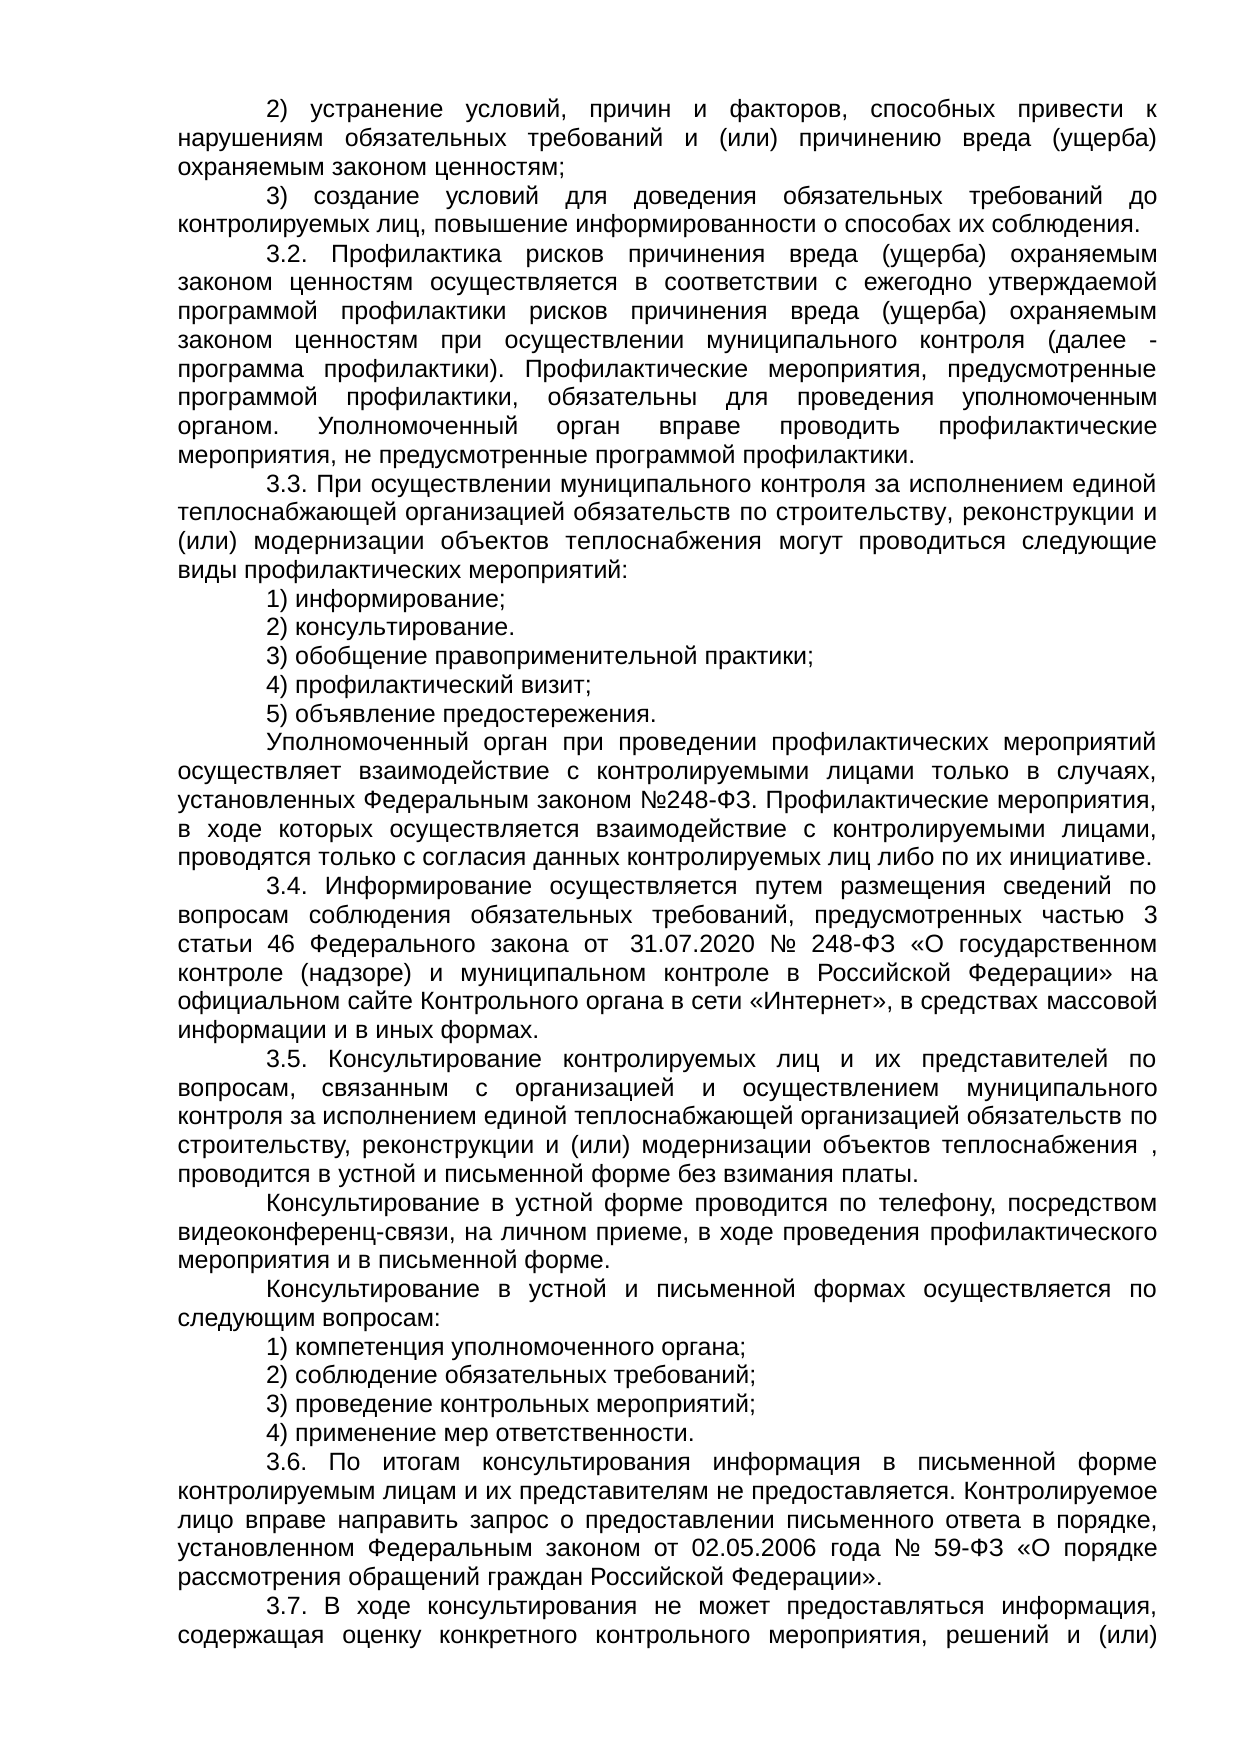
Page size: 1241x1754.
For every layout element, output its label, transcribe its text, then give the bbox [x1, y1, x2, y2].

list 1) компетенция уполномоченного органа; [177, 1332, 1157, 1360]
list 2) соблюдение обязательных требований; [177, 1361, 1157, 1389]
text 3) обобщение правоприменительной практики; [177, 641, 1157, 670]
text Уполномоченный орган при проведении профилактических мероприятий осуществляет взаимодействие с контролируемыми лицами только в случаях, установленных Федеральным законом №248-ФЗ. Профилактические мероприятия, в ходе которых осуществляется взаимодействие с контролируемыми лицами, проводятся только с согласия данных контролируемых лиц либо по их инициативе. [177, 727, 1157, 871]
text 4) профилактический визит; [177, 670, 1157, 699]
list 2) устранение условий, причин и факторов, способных привести к нарушениям обязательных требований и (или) причинению вреда (ущерба) охраняемым законом ценностям; [177, 94, 1157, 181]
list 4) применение мер ответственности. [177, 1418, 1157, 1447]
text 3.3. При осуществлении муниципального контроля за исполнением единой теплоснабжающей организацией обязательств по строительству, реконструкции и (или) модернизации объектов теплоснабжения могут проводиться следующие виды профилактических мероприятий: [177, 469, 1157, 584]
list 3.2. Профилактика рисков причинения вреда (ущерба) охраняемым законом ценностям осуществляется в соответствии с ежегодно утверждаемой программой профилактики рисков причинения вреда (ущерба) охраняемым законом ценностям при осуществлении муниципального контроля (далее - программа профилактики). Профилактические мероприятия, предусмотренные программой профилактики, обязательны для проведения уполномоченным органом. Уполномоченный орган вправе проводить профилактические мероприятия, не предусмотренные программой профилактики. [177, 239, 1157, 469]
text 1) информирование; [177, 584, 1157, 612]
list 3.5. Консультирование контролируемых лиц и их представителей по вопросам, связанным с организацией и осуществлением муниципального контроля за исполнением единой теплоснабжающей организацией обязательств по строительству, реконструкции и (или) модернизации объектов теплоснабжения , проводится в устной и письменной форме без взимания платы. [177, 1044, 1157, 1188]
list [177, 1591, 1157, 1648]
list 3) проведение контрольных мероприятий; [177, 1389, 1157, 1418]
list Консультирование в устной и письменной формах осуществляется по следующим вопросам: [177, 1274, 1157, 1332]
text 3.6. По итогам консультирования информация в письменной форме контролируемым лицам и их представителям не предоставляется. Контролируемое лицо вправе направить запрос о предоставлении письменного ответа в порядке, установленном Федеральным законом от 02.05.2006 года № 59-ФЗ «О порядке рассмотрения обращений граждан Российской Федерации». [177, 1447, 1157, 1591]
list 3.4. Информирование осуществляется путем размещения сведений по вопросам соблюдения обязательных требований, предусмотренных частью 3 статьи 46 Федерального закона от 31.07.2020 № 248-ФЗ «О государственном контроле (надзоре) и муниципальном контроле в Российской Федерации» на официальном сайте Контрольного органа в сети «Интернет», в средствах массовой информации и в иных формах. [177, 871, 1157, 1044]
list Консультирование в устной форме проводится по телефону, посредством видеоконференц-связи, на личном приеме, в ходе проведения профилактического мероприятия и в письменной форме. [177, 1188, 1157, 1274]
text 2) консультирование. [177, 612, 1157, 641]
list 3) создание условий для доведения обязательных требований до контролируемых лиц, повышение информированности о способах их соблюдения. [177, 181, 1157, 238]
text 5) объявление предостережения. [177, 699, 1157, 727]
